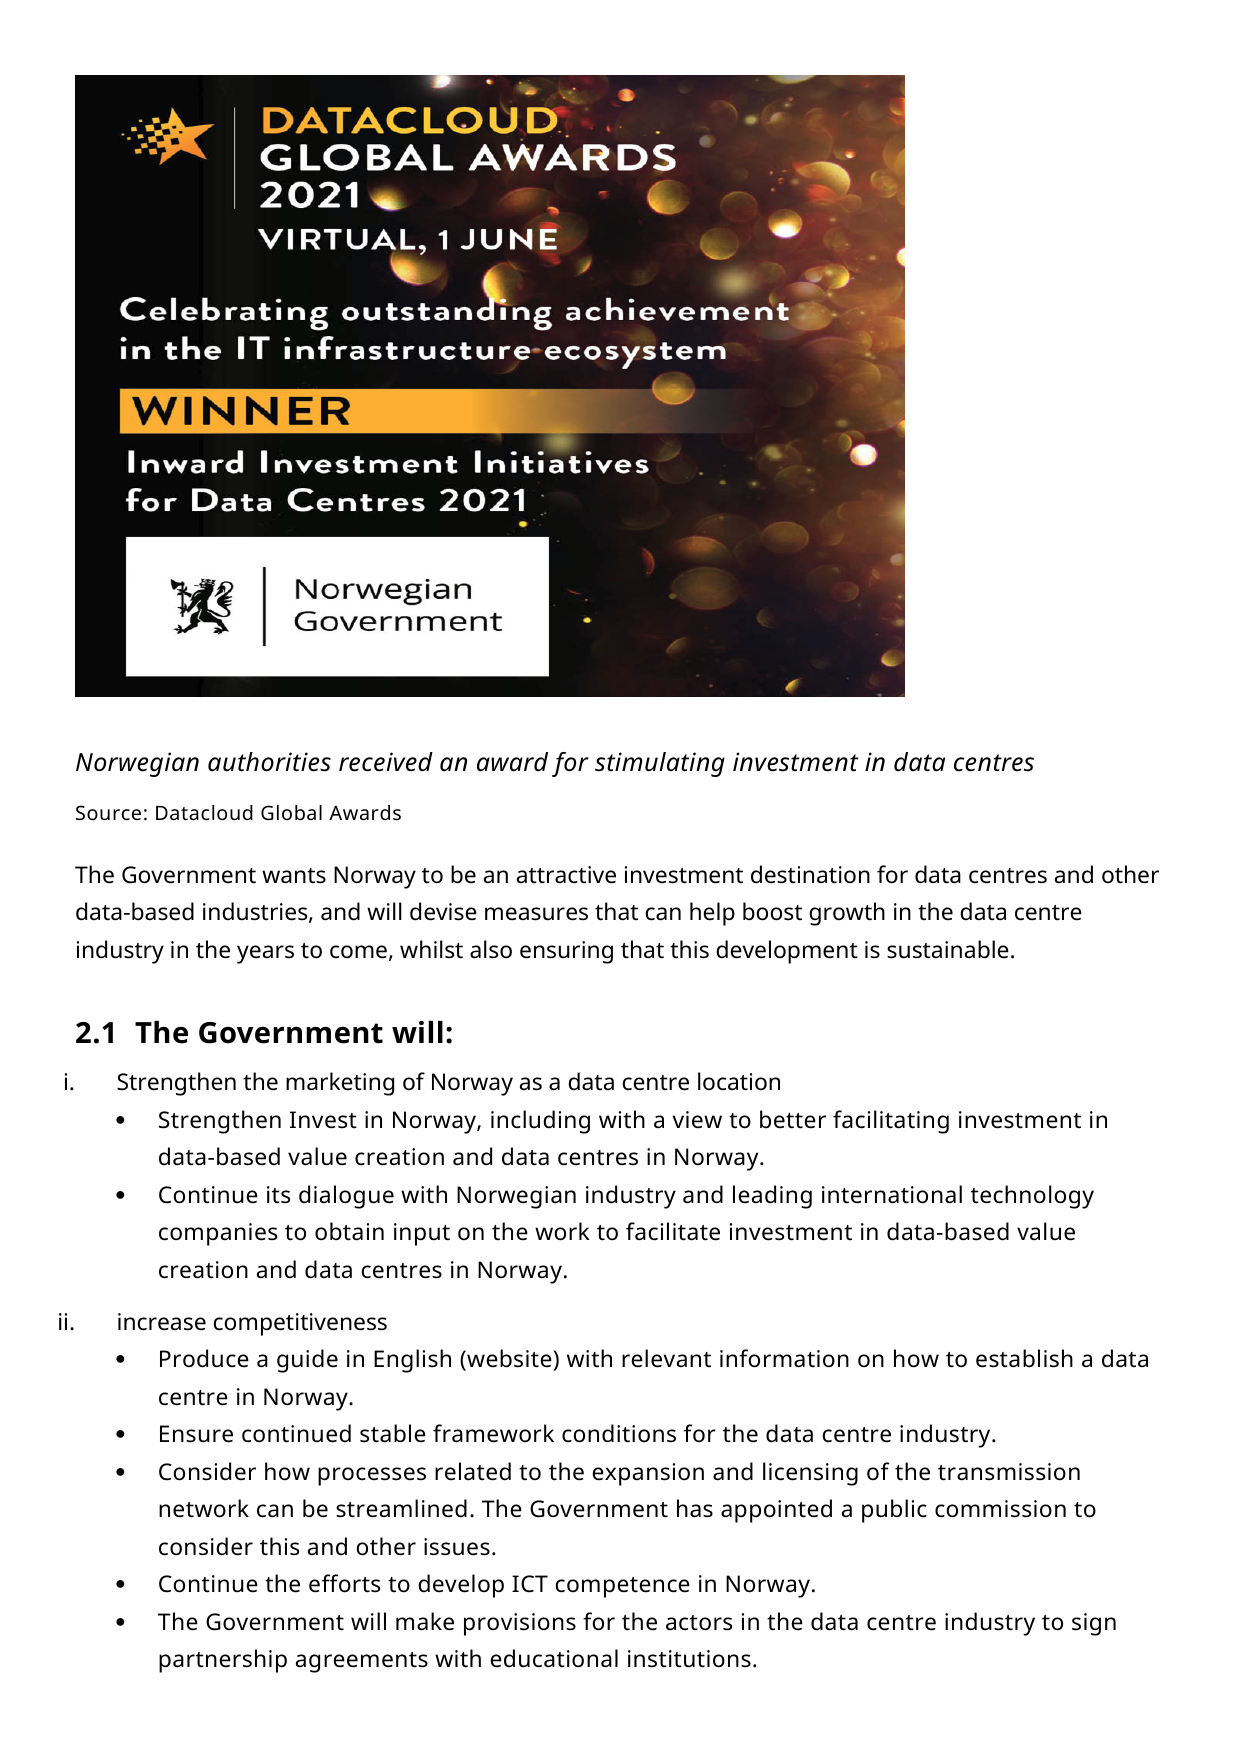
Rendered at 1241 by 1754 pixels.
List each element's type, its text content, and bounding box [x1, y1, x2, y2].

text Norwegian authorities received an award for stimulating investment in data centres [75, 744, 1165, 778]
list Strengthen Invest in Norway, including with a view to better facilitating investment in data-based value creation and data centres in Norway. [116, 1103, 1165, 1172]
list Ensure continued stable framework conditions for the data centre industry. [116, 1418, 1165, 1449]
list Consider how processes related to the expansion and licensing of the transmission network can be streamlined. The Government has appointed a public commission to consider this and other issues. [116, 1456, 1165, 1562]
list increase competitiveness [75, 1306, 1165, 1337]
picture [75, 75, 905, 697]
text Source: Datacloud Global Awards [75, 799, 1165, 826]
list Strengthen the marketing of Norway as a data centre location [75, 1066, 1165, 1097]
list Continue the efforts to develop ICT competence in Norway. [116, 1568, 1165, 1599]
text The Government wants Norway to be an attractive investment destination for data centres and other data-based industries, and will devise measures that can help boost growth in the data centre industry in the years to come, whilst also ensuring that this development is sustainable. [75, 859, 1165, 965]
list Produce a guide in English (website) with relevant information on how to establish a data centre in Norway. [116, 1343, 1165, 1412]
list The Government will make provisions for the actors in the data centre industry to sign partnership agreements with educational institutions. [116, 1606, 1165, 1674]
subtitle The Government will: [75, 1013, 1165, 1052]
list Continue its dialogue with Norwegian industry and leading international technology companies to obtain input on the work to facilitate investment in data-based value creation and data centres in Norway. [116, 1178, 1165, 1285]
